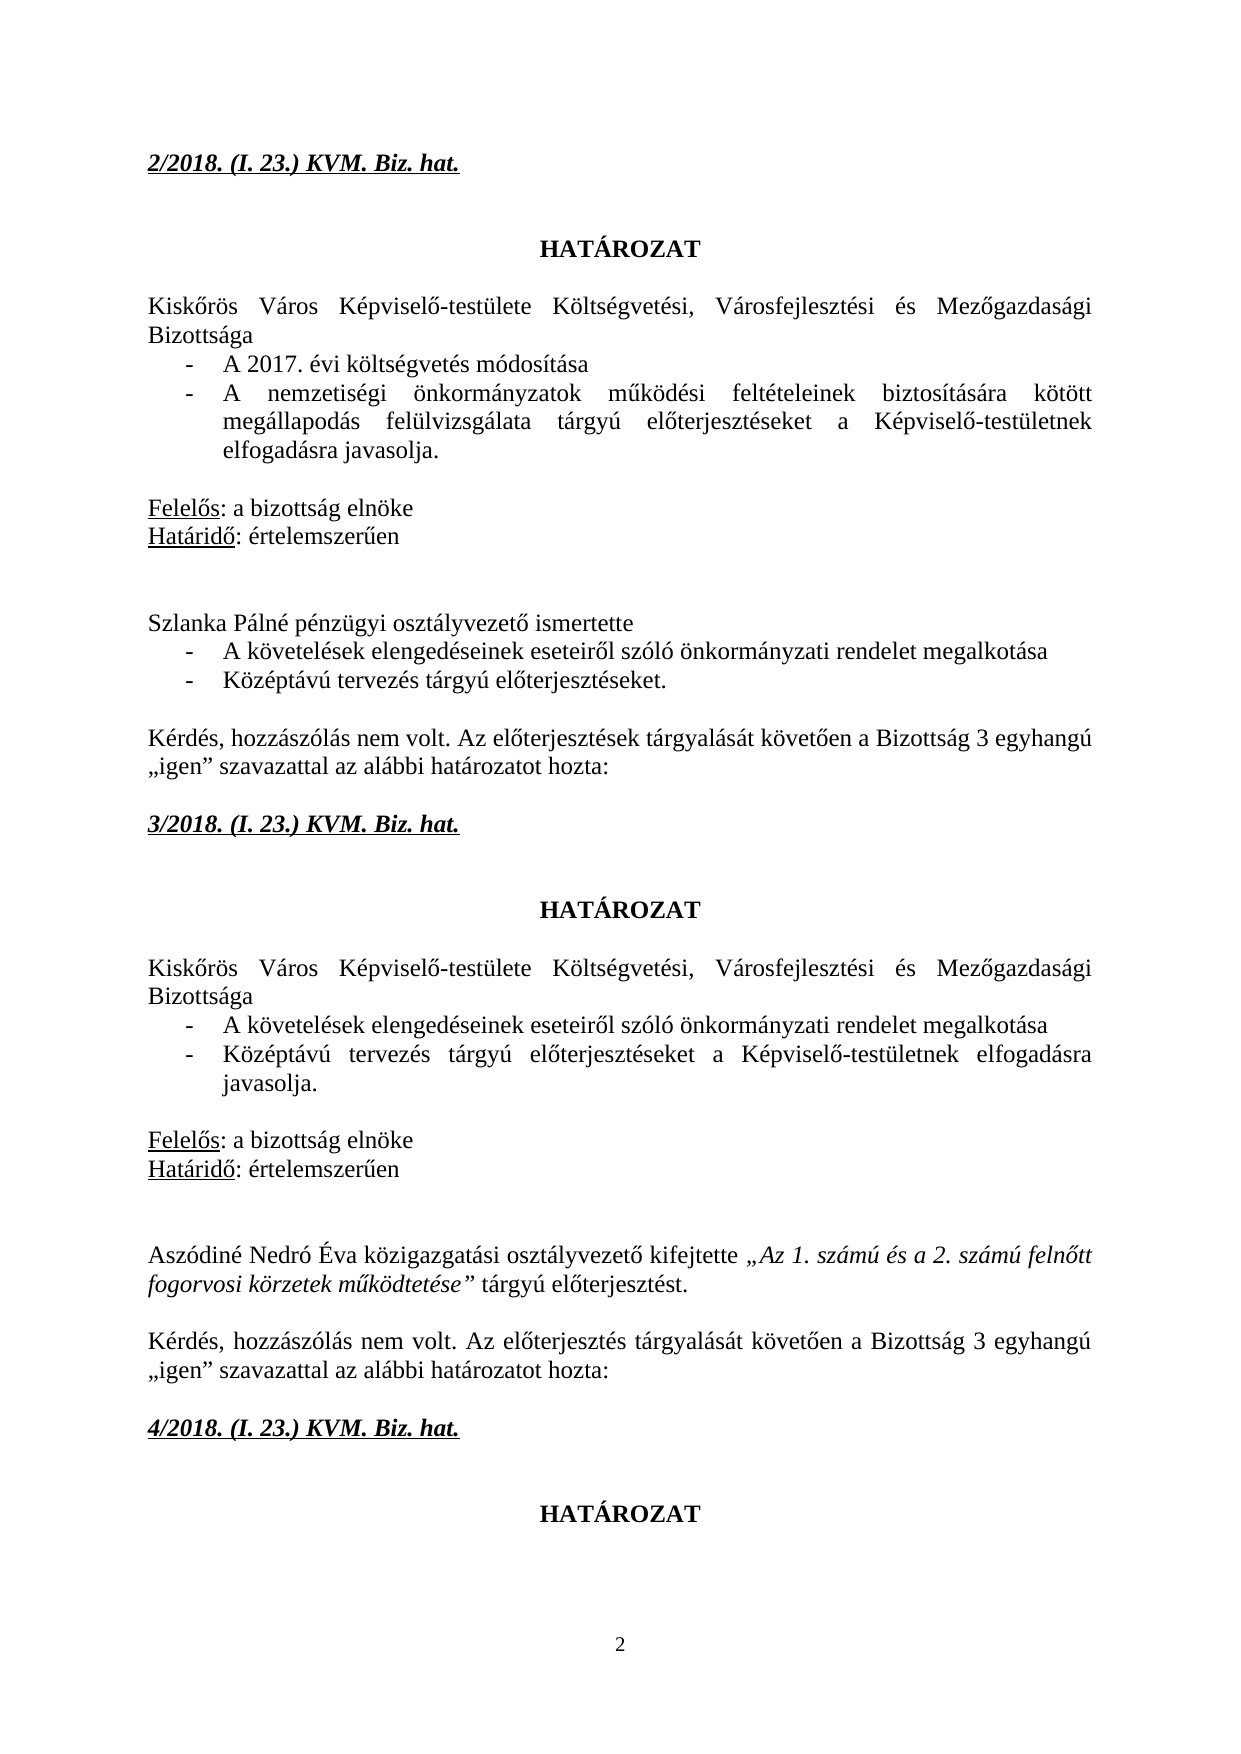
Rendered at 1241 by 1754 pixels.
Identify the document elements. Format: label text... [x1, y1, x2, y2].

text Felelős: a bizottság elnöke [148, 493, 1093, 521]
text 3/2018. (I. 23.) KVM. Biz. hat. [148, 809, 1093, 838]
list Középtávú tervezés tárgyú előterjesztéseket. [185, 665, 1093, 694]
text HATÁROZAT [148, 895, 1093, 924]
text Kiskőrös Város Képviselő-testülete Költségvetési, Városfejlesztési és Mezőgazdasági Bizottsága [148, 291, 1093, 349]
text Kérdés, hozzászólás nem volt. Az előterjesztések tárgyalását követően a Bizottság 3 egyhangú „igen” szavazattal az alábbi határozatot hozta: [148, 723, 1093, 780]
list A nemzetiségi önkormányzatok működési feltételeinek biztosítására kötött megállapodás felülvizsgálata tárgyú előterjesztéseket a Képviselő-testületnek elfogadásra javasolja. [185, 378, 1093, 464]
text HATÁROZAT [148, 1499, 1093, 1528]
list A 2017. évi költségvetés módosítása [185, 349, 1093, 378]
list A követelések elengedéseinek eseteiről szóló önkormányzati rendelet megalkotása [185, 1010, 1093, 1039]
text Szlanka Pálné pénzügyi osztályvezető ismertette [148, 608, 1093, 636]
list Középtávú tervezés tárgyú előterjesztéseket a Képviselő-testületnek elfogadásra javasolja. [185, 1039, 1093, 1096]
text Aszódiné Nedró Éva közigazgatási osztályvezető kifejtette „Az 1. számú és a 2. számú felnőtt fogorvosi körzetek működtetése” tárgyú előterjesztést. [148, 1240, 1093, 1298]
text Kiskőrös Város Képviselő-testülete Költségvetési, Városfejlesztési és Mezőgazdasági Bizottsága [148, 953, 1093, 1010]
text Határidő: értelemszerűen [148, 1154, 1093, 1183]
text Felelős: a bizottság elnöke [148, 1125, 1093, 1154]
text 4/2018. (I. 23.) KVM. Biz. hat. [148, 1413, 1093, 1441]
list A követelések elengedéseinek eseteiről szóló önkormányzati rendelet megalkotása [185, 636, 1093, 665]
text Kérdés, hozzászólás nem volt. Az előterjesztés tárgyalását követően a Bizottság 3 egyhangú „igen” szavazattal az alábbi határozatot hozta: [148, 1326, 1093, 1384]
text Határidő: értelemszerűen [148, 521, 1093, 550]
text 2/2018. (I. 23.) KVM. Biz. hat. [148, 148, 1093, 176]
text HATÁROZAT [148, 234, 1093, 263]
